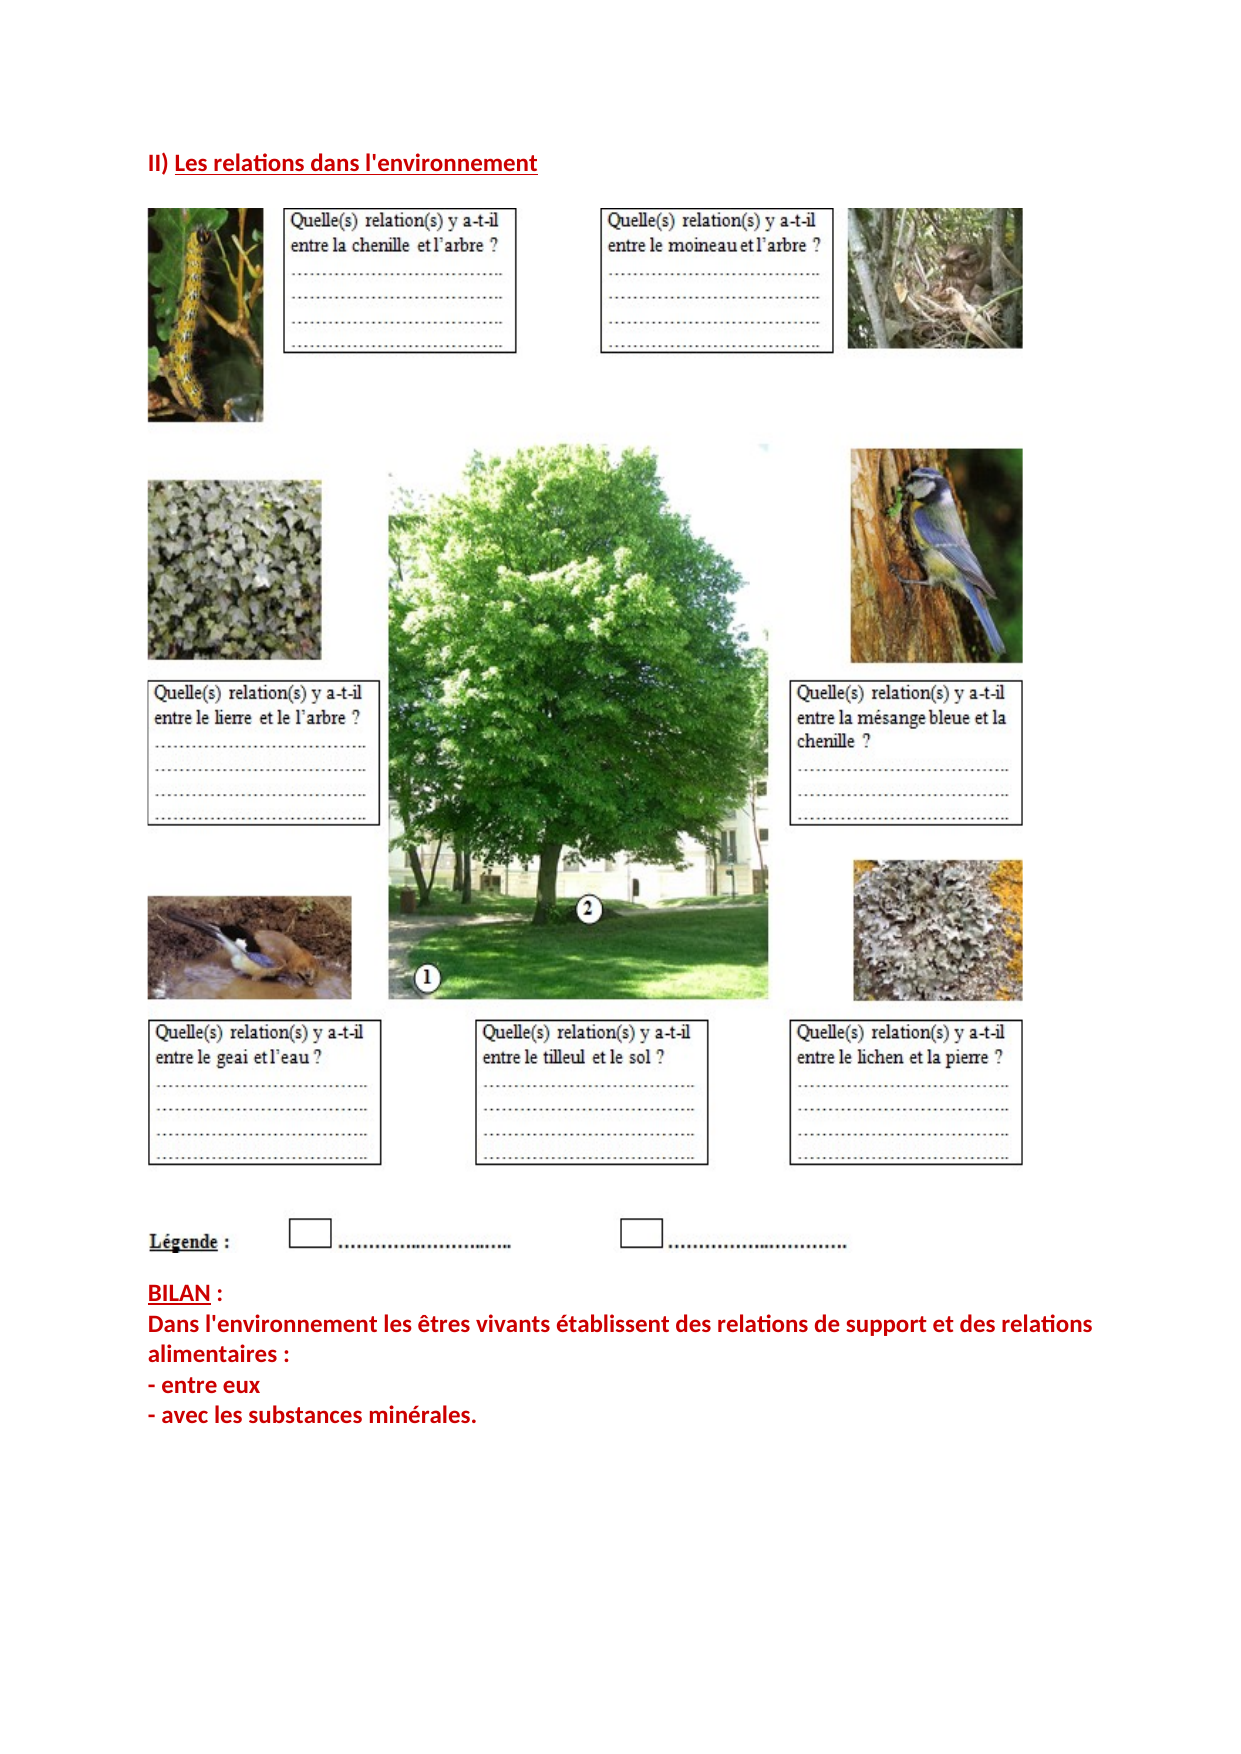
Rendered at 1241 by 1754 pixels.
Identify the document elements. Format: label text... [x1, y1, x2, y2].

text II) Les relations dans l'environnement [148, 148, 1093, 178]
text BILAN : Dans l'environnement les êtres vivants établissent des relations de support et des relations alimentaires : - entre eux - avec les substances minérales. [148, 1277, 1093, 1430]
picture [147, 208, 1023, 1253]
